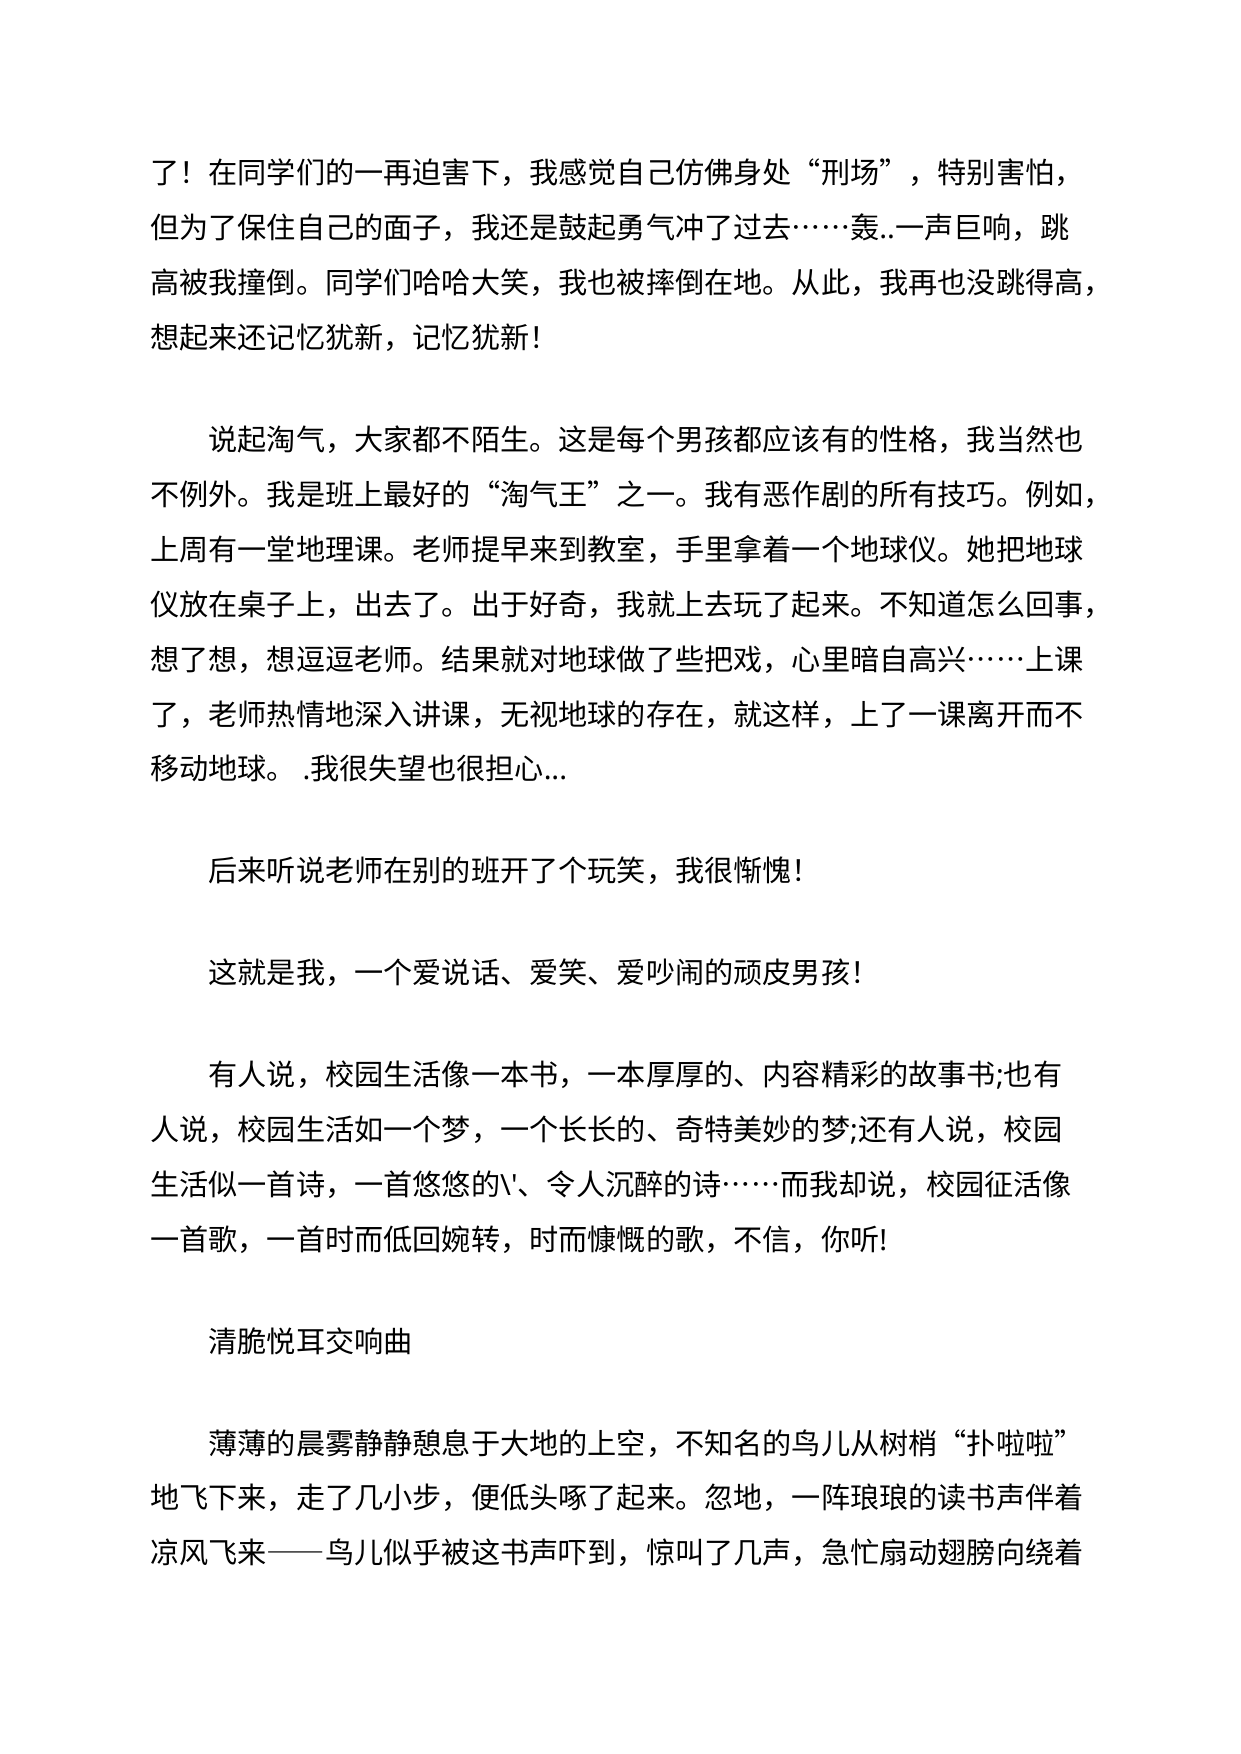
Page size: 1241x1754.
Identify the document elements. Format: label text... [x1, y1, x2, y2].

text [150, 1420, 1090, 1572]
text 清脆悦耳交响曲 [150, 1318, 1090, 1361]
text 后来听说老师在别的班开了个玩笑，我很惭愧！ [150, 848, 1090, 890]
text 说起淘气，大家都不陌生。这是每个男孩都应该有的性格，我当然也不例外。我是班上最好的“淘气王”之一。我有恶作剧的所有技巧。例如，上周有一堂地理课。老师提早来到教室，手里拿着一个地球仪。她把地球仪放在桌子上，出去了。出于好奇，我就上去玩了起来。不知道怎么回事，想了想，想逗逗老师。结果就对地球做了些把戏，心里暗自高兴……上课了，老师热情地深入讲课，无视地球的存在，就这样，上了一课离开而不移动地球。 .我很失望也很担心... [150, 417, 1090, 788]
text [150, 150, 1090, 357]
text 有人说，校园生活像一本书，一本厚厚的、内容精彩的故事书;也有人说，校园生活如一个梦，一个长长的、奇特美妙的梦;还有人说，校园生活似一首诗，一首悠悠的\'、令人沉醉的诗……而我却说，校园征活像一首歌，一首时而低回婉转，时而慷慨的歌，不信，你听! [150, 1051, 1090, 1259]
text 这就是我，一个爱说话、爱笑、爱吵闹的顽皮男孩！ [150, 950, 1090, 992]
